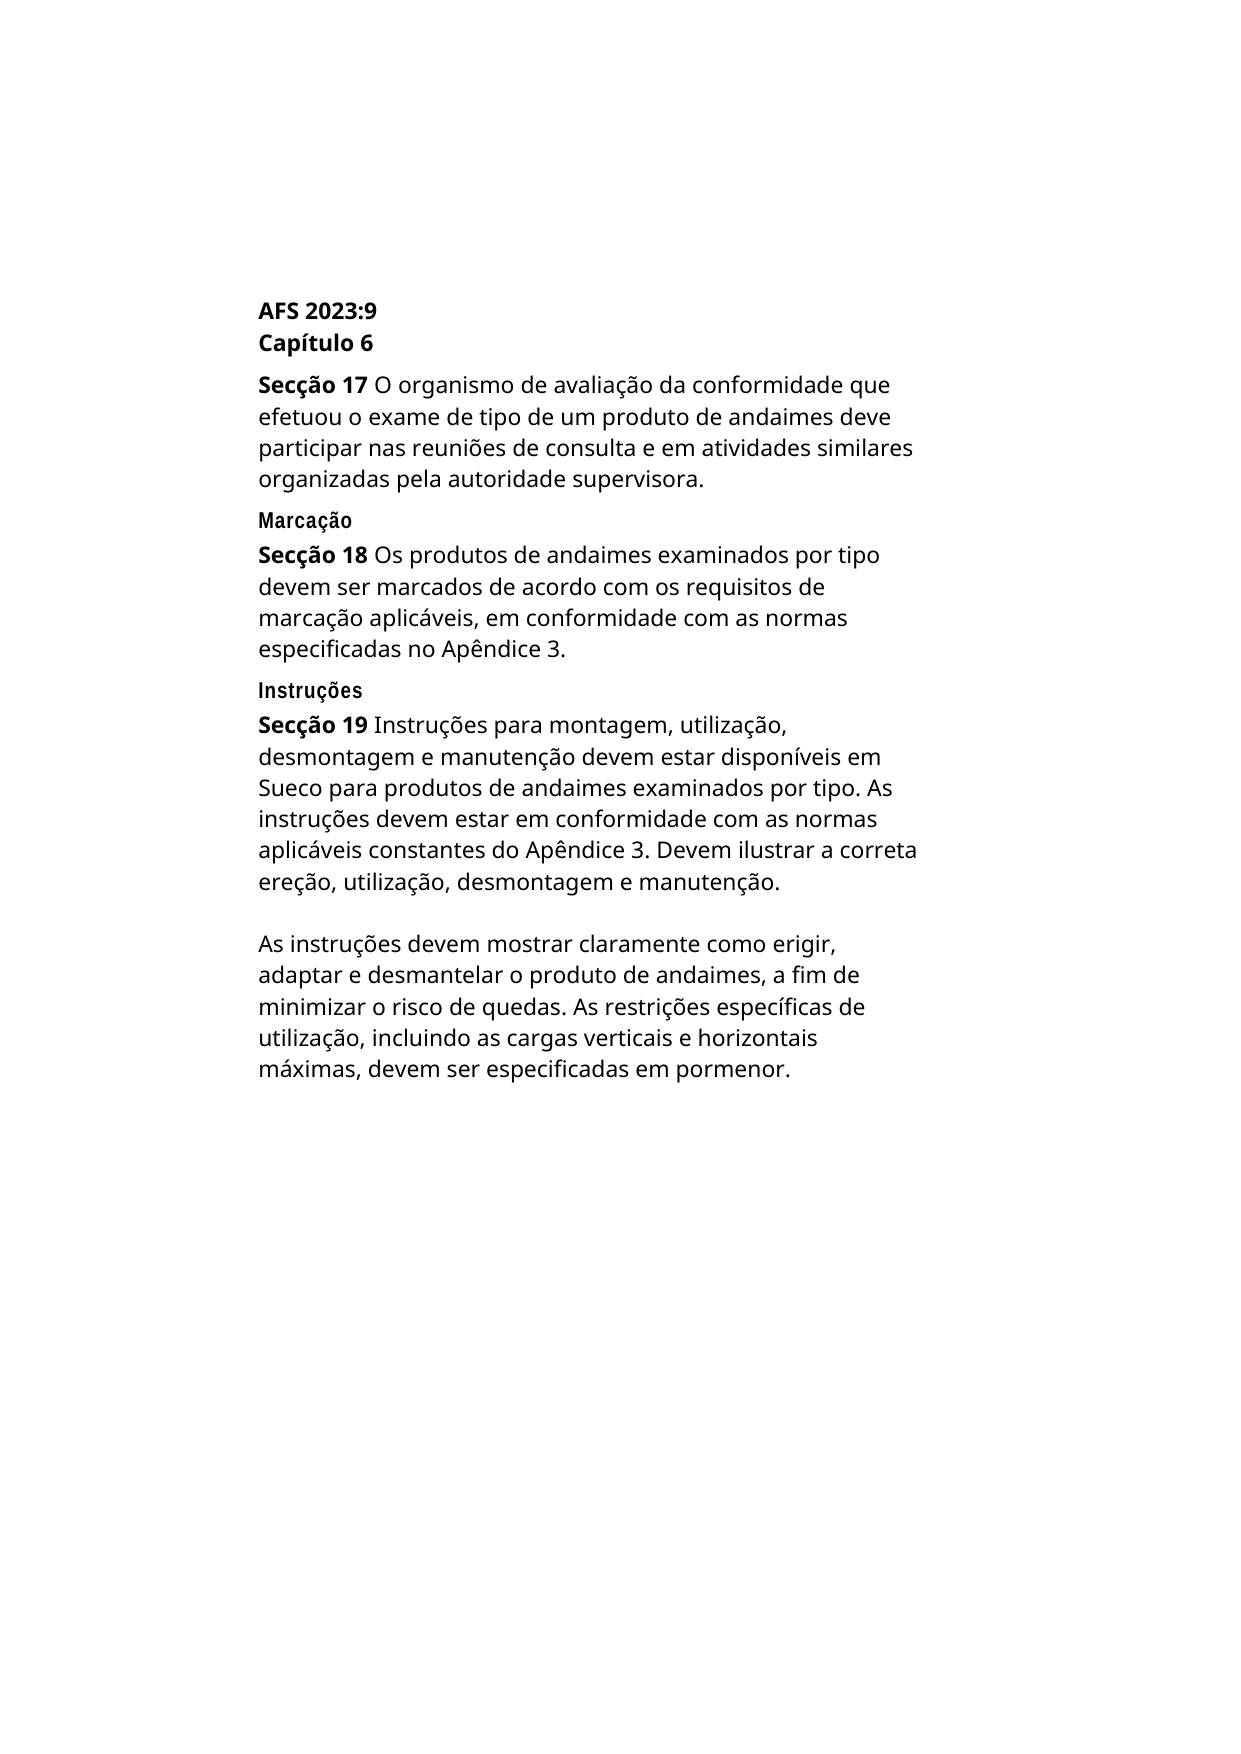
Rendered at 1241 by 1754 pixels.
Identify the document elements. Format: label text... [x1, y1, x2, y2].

text As instruções devem mostrar claramente como erigir, adaptar e desmantelar o produto de andaimes, a fim de minimizar o risco de quedas. As restrições específicas de utilização, incluindo as cargas verticais e horizontais máximas, devem ser especificadas em pormenor. [258, 928, 924, 1084]
text Secção 19 Instruções para montagem, utilização, desmontagem e manutenção devem estar disponíveis em Sueco para produtos de andaimes examinados por tipo. As instruções devem estar em conformidade com as normas aplicáveis constantes do Apêndice 3. Devem ilustrar a correta ereção, utilização, desmontagem e manutenção. [258, 709, 924, 897]
text Marcação [258, 507, 924, 533]
text Secção 17 O organismo de avaliação da conformidade que efetuou o exame de tipo de um produto de andaimes deve participar nas reuniões de consulta e em atividades similares organizadas pela autoridade supervisora. [258, 369, 924, 494]
text Instruções [258, 677, 924, 703]
text Secção 18 Os produtos de andaimes examinados por tipo devem ser marcados de acordo com os requisitos de marcação aplicáveis, em conformidade com as normas especificadas no Apêndice 3. [258, 539, 924, 664]
